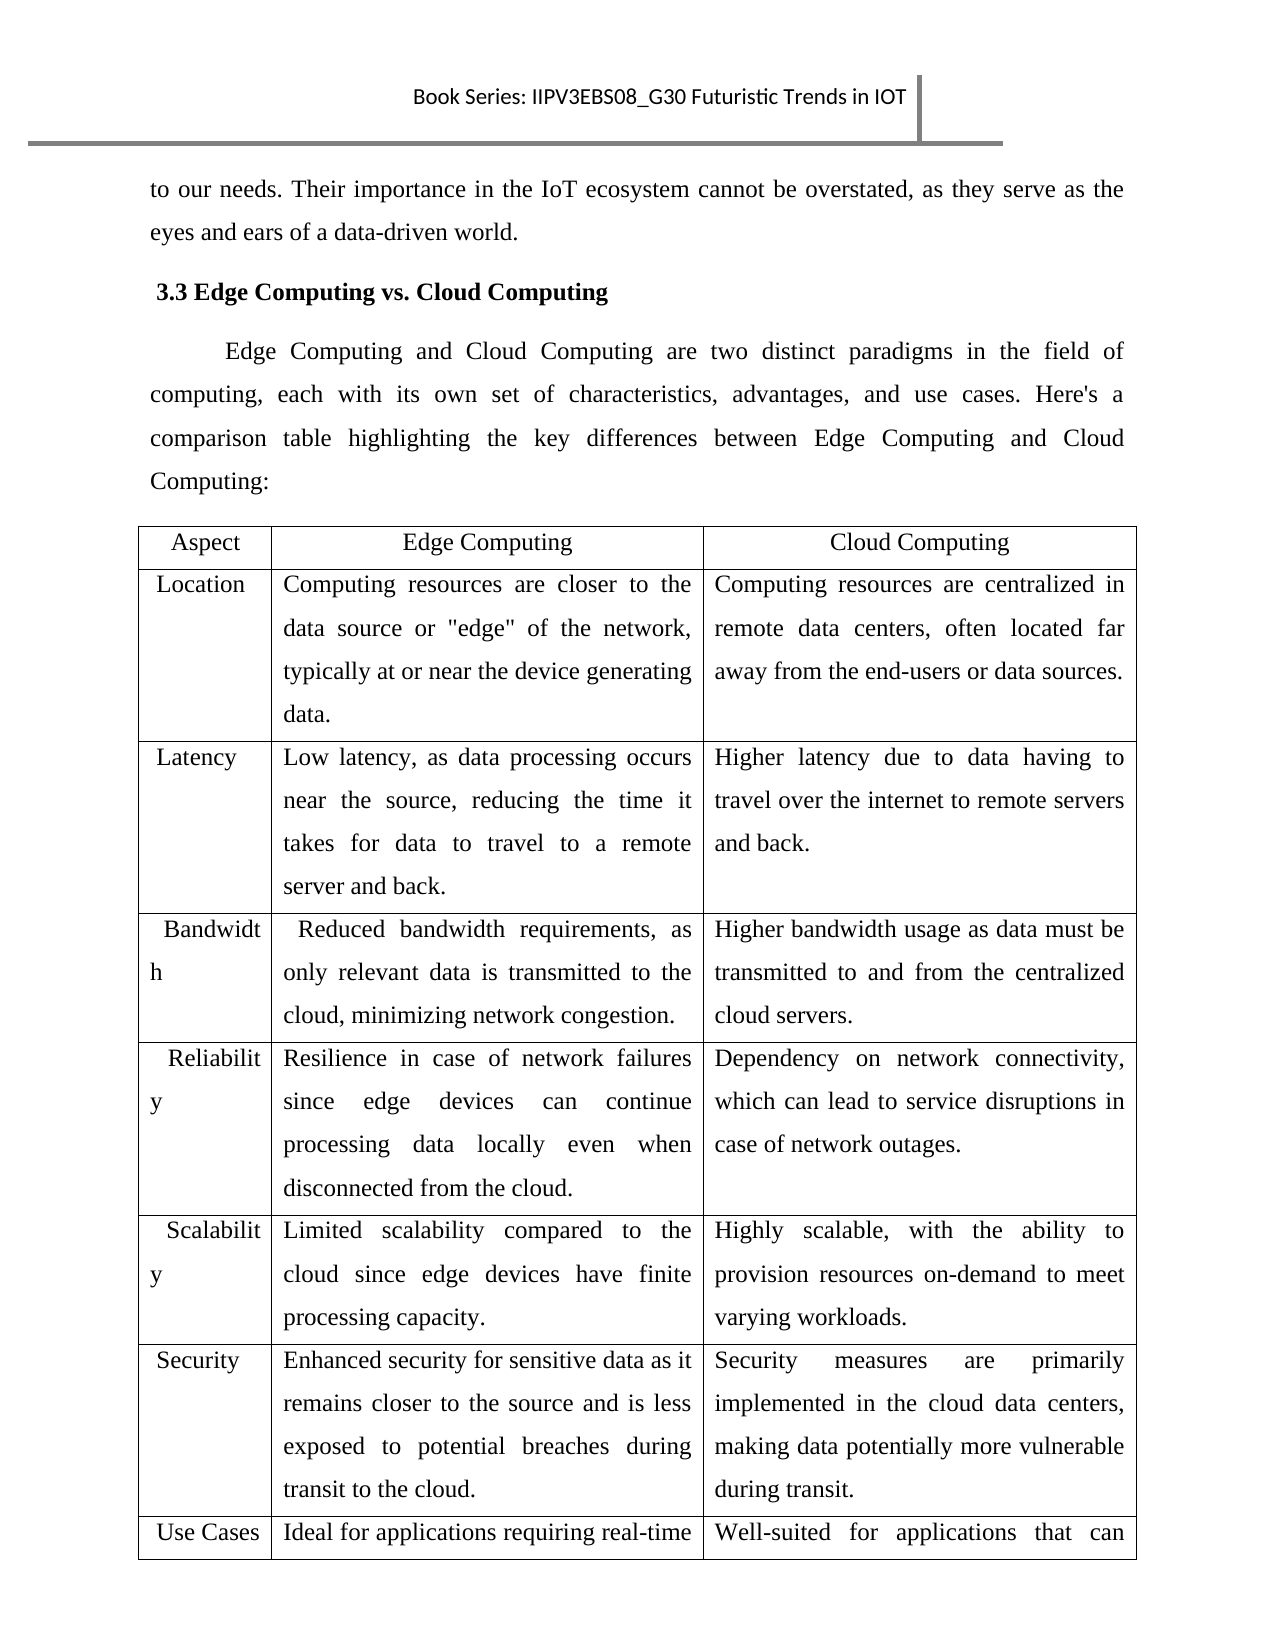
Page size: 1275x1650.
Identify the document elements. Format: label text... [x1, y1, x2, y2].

table_cell Use Cases [139, 1517, 271, 1559]
table_cell Reliability [139, 1043, 271, 1214]
table_header Edge Computing [272, 527, 703, 568]
table_cell Low latency, as data processing occurs near the source, reducing the time it takes for data to travel to a remote server and back. [272, 742, 703, 913]
table_cell Computing resources are closer to the data source or "edge" of the network, typically at or near the device generating data. [272, 570, 703, 741]
table_cell Reduced bandwidth requirements, as only relevant data is transmitted to the cloud, minimizing network congestion. [272, 914, 703, 1042]
table_cell Resilience in case of network failures since edge devices can continue processing data locally even when disconnected from the cloud. [272, 1043, 703, 1214]
table_cell Enhanced security for sensitive data as it remains closer to the source and is less exposed to potential breaches during transit to the cloud. [272, 1345, 703, 1516]
table_cell Security [139, 1345, 271, 1516]
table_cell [704, 1517, 1136, 1559]
text 3.3 Edge Computing vs. Cloud Computing [150, 277, 1125, 305]
table_cell Bandwidth [139, 914, 271, 1042]
text Edge Computing and Cloud Computing are two distinct paradigms in the field of computing, each with its own set of characteristics, advantages, and use cases. Here's a comparison table highlighting the key differences between Edge Computing and Cloud Computing: [150, 336, 1125, 494]
table_cell Latency [139, 742, 271, 913]
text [150, 174, 1125, 246]
table_cell Higher latency due to data having to travel over the internet to remote servers and back. [704, 742, 1136, 913]
table_cell Security measures are primarily implemented in the cloud data centers, making data potentially more vulnerable during transit. [704, 1345, 1136, 1516]
table_header Cloud Computing [704, 527, 1136, 568]
table_cell Dependency on network connectivity, which can lead to service disruptions in case of network outages. [704, 1043, 1136, 1214]
table_cell Computing resources are centralized in remote data centers, often located far away from the end-users or data sources. [704, 570, 1136, 741]
table_cell Location [139, 570, 271, 741]
table_header Aspect [139, 527, 271, 568]
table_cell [272, 1517, 703, 1559]
table_cell Highly scalable, with the ability to provision resources on-demand to meet varying workloads. [704, 1216, 1136, 1344]
table_cell Scalability [139, 1216, 271, 1344]
table_cell Higher bandwidth usage as data must be transmitted to and from the centralized cloud servers. [704, 914, 1136, 1042]
table_cell Limited scalability compared to the cloud since edge devices have finite processing capacity. [272, 1216, 703, 1344]
